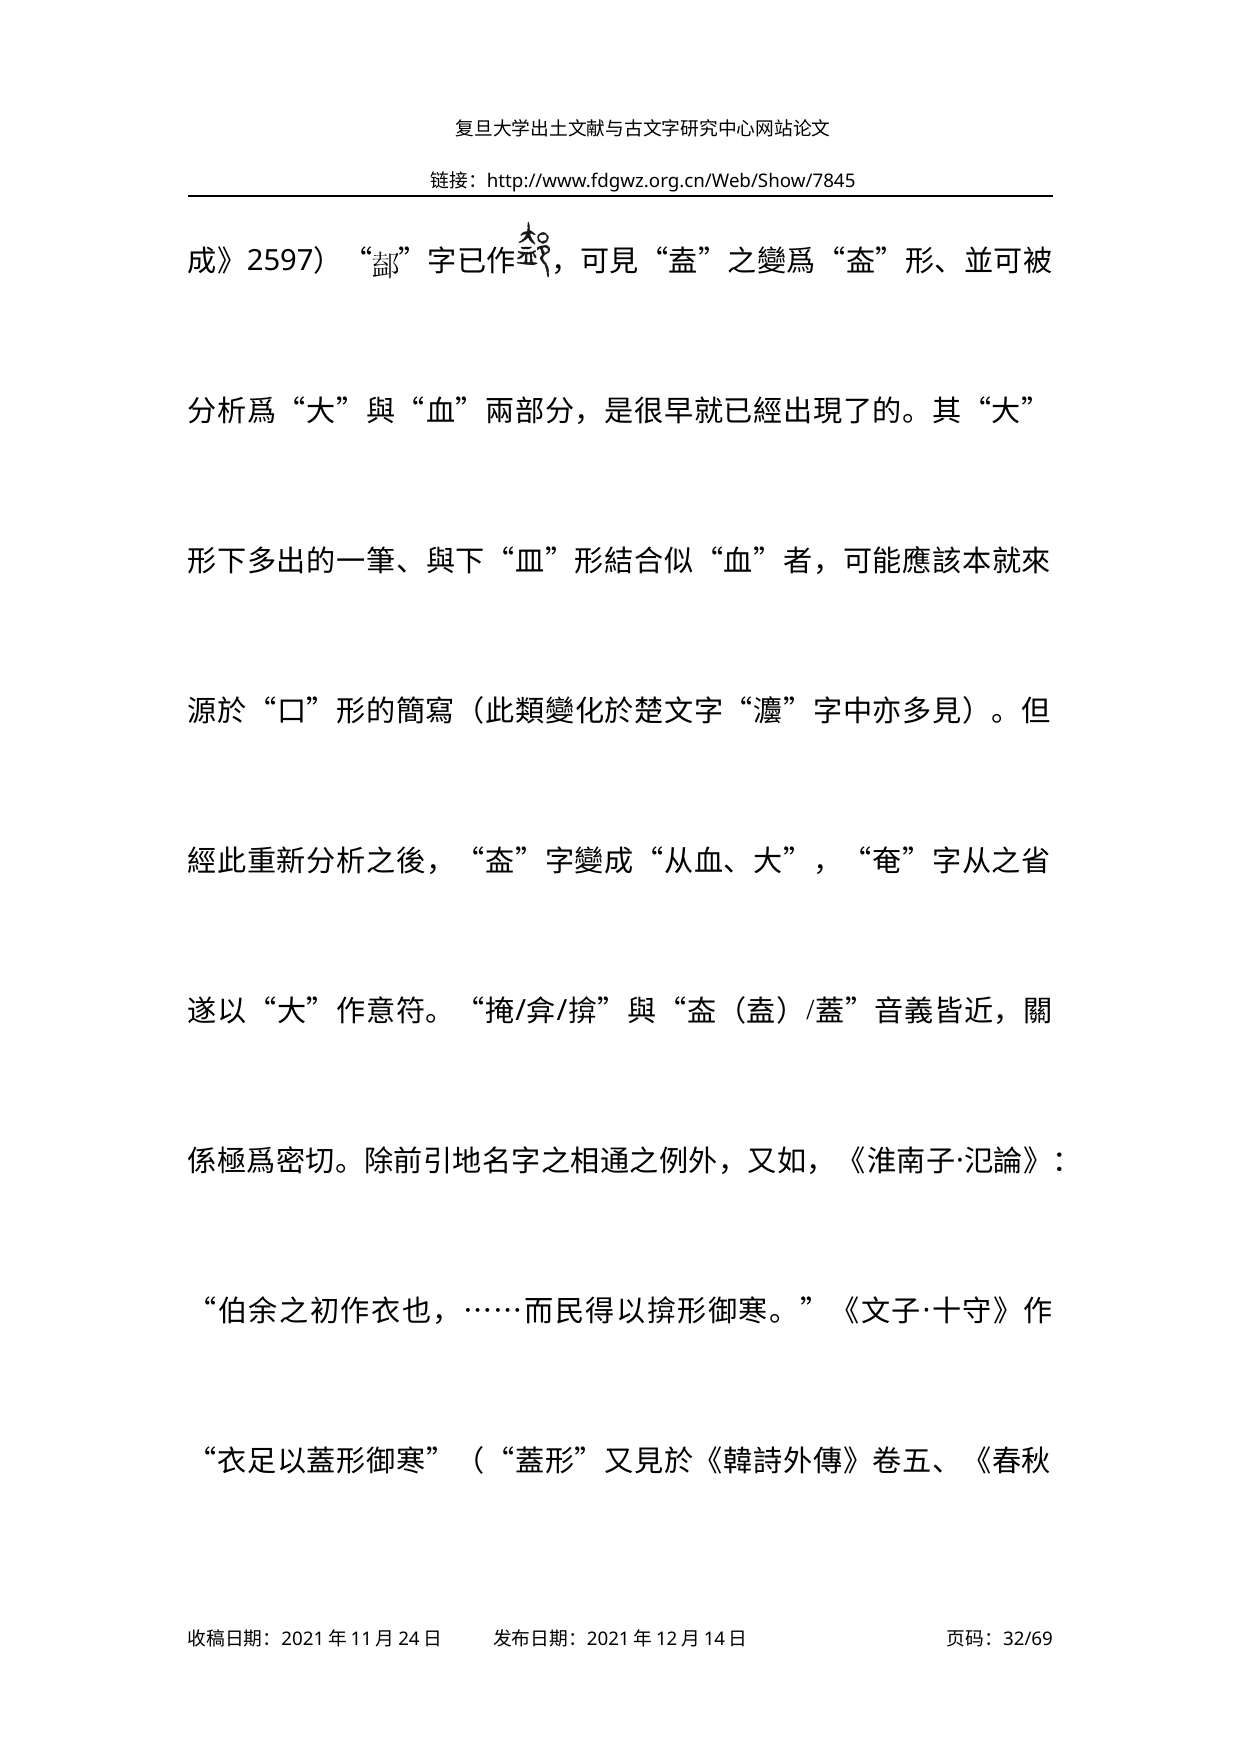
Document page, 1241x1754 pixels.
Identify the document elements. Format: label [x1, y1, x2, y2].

picture [372, 251, 399, 279]
picture [516, 221, 551, 278]
text [187, 222, 1053, 1497]
